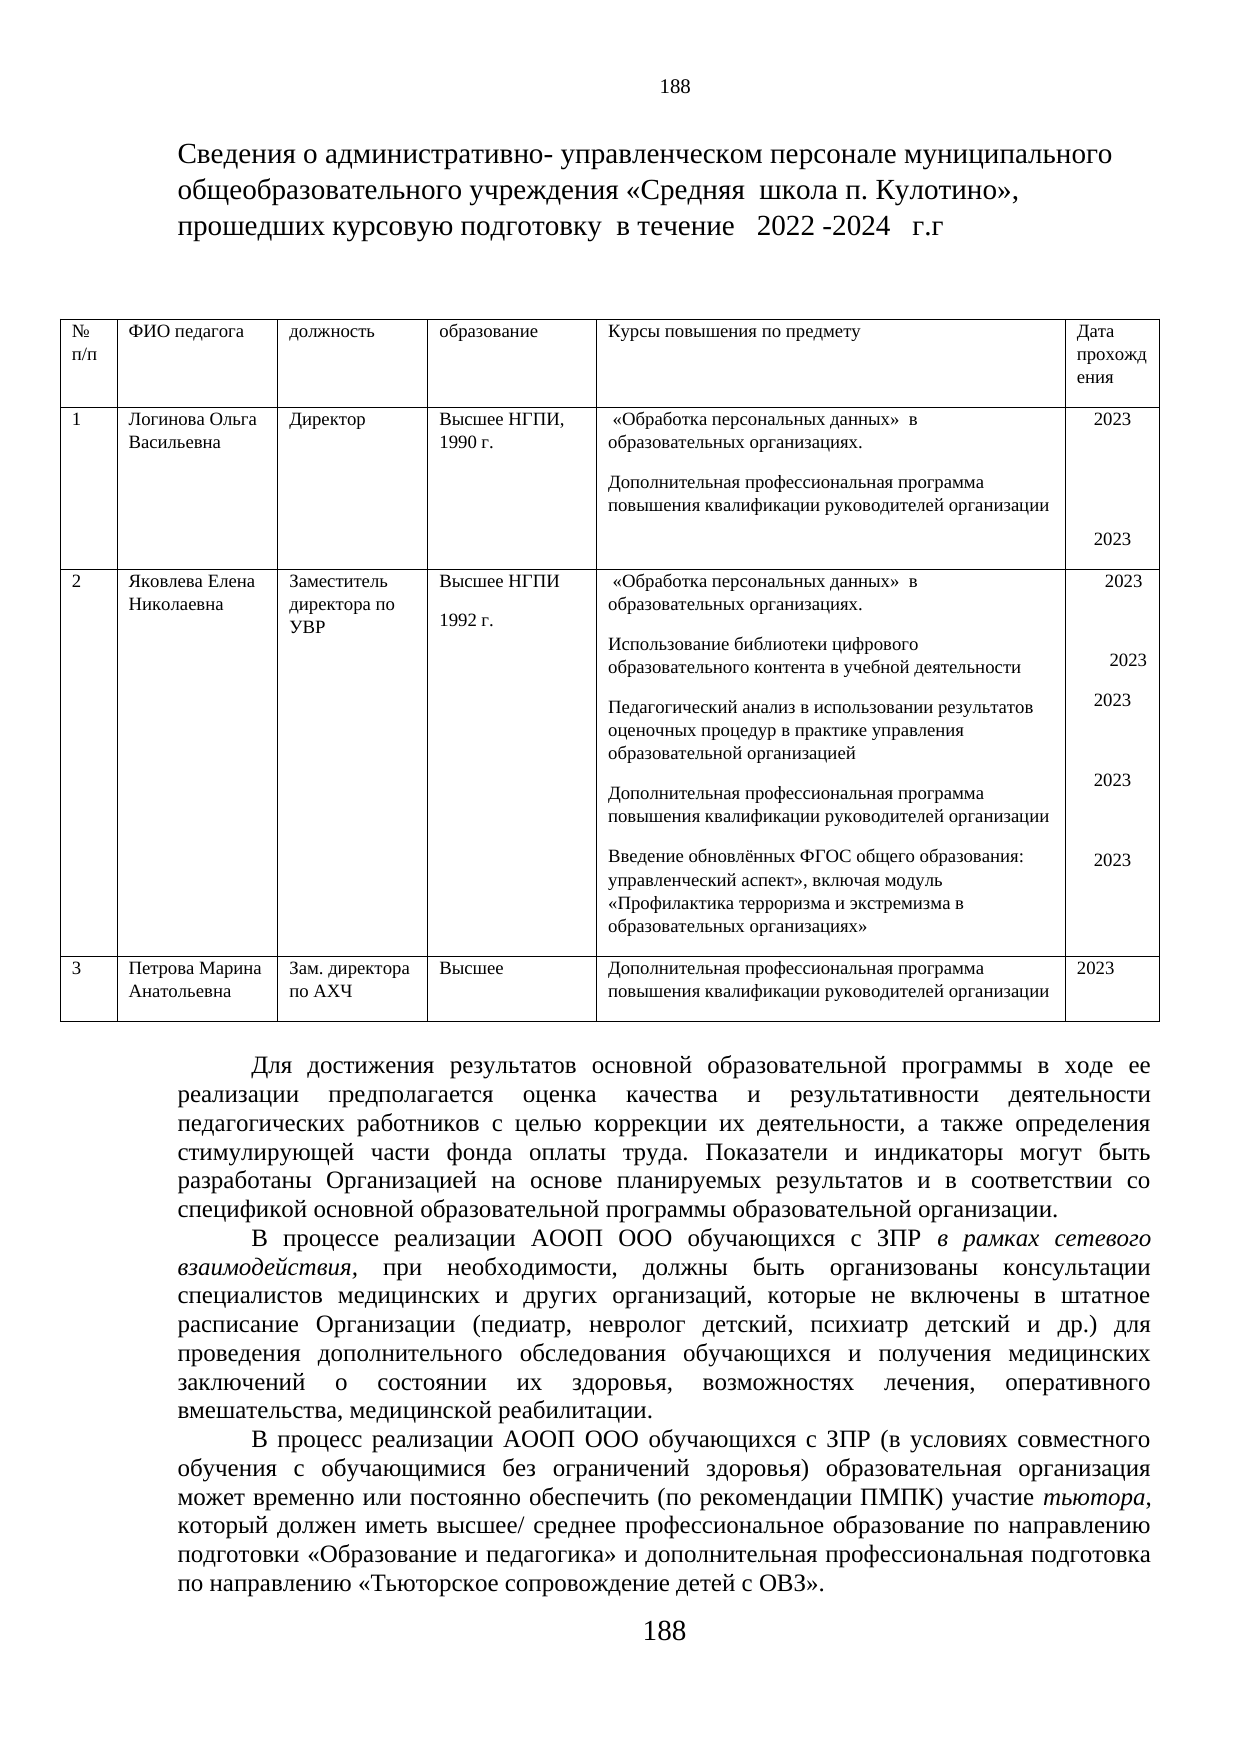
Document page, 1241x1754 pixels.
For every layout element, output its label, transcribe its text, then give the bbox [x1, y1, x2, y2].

text Сведения о административно- управленческом персонале муниципального общеобразовательного учреждения «Средняя школа п. Кулотино», прошедших курсовую подготовку в течение 2022 -2024 г.г [177, 136, 1152, 242]
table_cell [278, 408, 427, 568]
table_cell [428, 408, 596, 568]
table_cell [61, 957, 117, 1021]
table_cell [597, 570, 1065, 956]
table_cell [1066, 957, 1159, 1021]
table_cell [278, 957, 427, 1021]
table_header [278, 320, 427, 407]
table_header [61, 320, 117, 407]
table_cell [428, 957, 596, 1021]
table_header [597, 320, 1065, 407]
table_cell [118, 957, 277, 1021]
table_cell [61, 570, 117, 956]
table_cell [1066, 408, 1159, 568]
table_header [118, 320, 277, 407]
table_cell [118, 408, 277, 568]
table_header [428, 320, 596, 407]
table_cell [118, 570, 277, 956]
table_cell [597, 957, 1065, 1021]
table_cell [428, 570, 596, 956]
text В процесс реализации АООП ООО обучающихся с ЗПР (в условиях совместного обучения с обучающимися без ограничений здоровья) образовательная организация может временно или постоянно обеспечить (по рекомендации ПМПК) участие тьютора, который должен иметь высшее/ среднее профессиональное образование по направлению подготовки «Образование и педагогика» и дополнительная профессиональная подготовка по направлению «Тьюторское сопровождение детей с ОВЗ». [177, 1424, 1152, 1597]
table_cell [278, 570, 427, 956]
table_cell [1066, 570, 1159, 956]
text В процессе реализации АООП ООО обучающихся с ЗПР в рамках сетевого взаимодействия, при необходимости, должны быть организованы консультации специалистов медицинских и других организаций, которые не включены в штатное расписание Организации (педиатр, невролог детский, психиатр детский и др.) для проведения дополнительного обследования обучающихся и получения медицинских заключений о состоянии их здоровья, возможностях лечения, оперативного вмешательства, медицинской реабилитации. [177, 1223, 1152, 1424]
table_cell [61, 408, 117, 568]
text Для достижения результатов основной образовательной программы в ходе ее реализации предполагается оценка качества и результативности деятельности педагогических работников с целью коррекции их деятельности, а также определения стимулирующей части фонда оплаты труда. Показатели и индикаторы могут быть разработаны Организацией на основе планируемых результатов и в соответствии со спецификой основной образовательной программы образовательной организации. [177, 1051, 1152, 1223]
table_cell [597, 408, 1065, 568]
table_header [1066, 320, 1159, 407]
